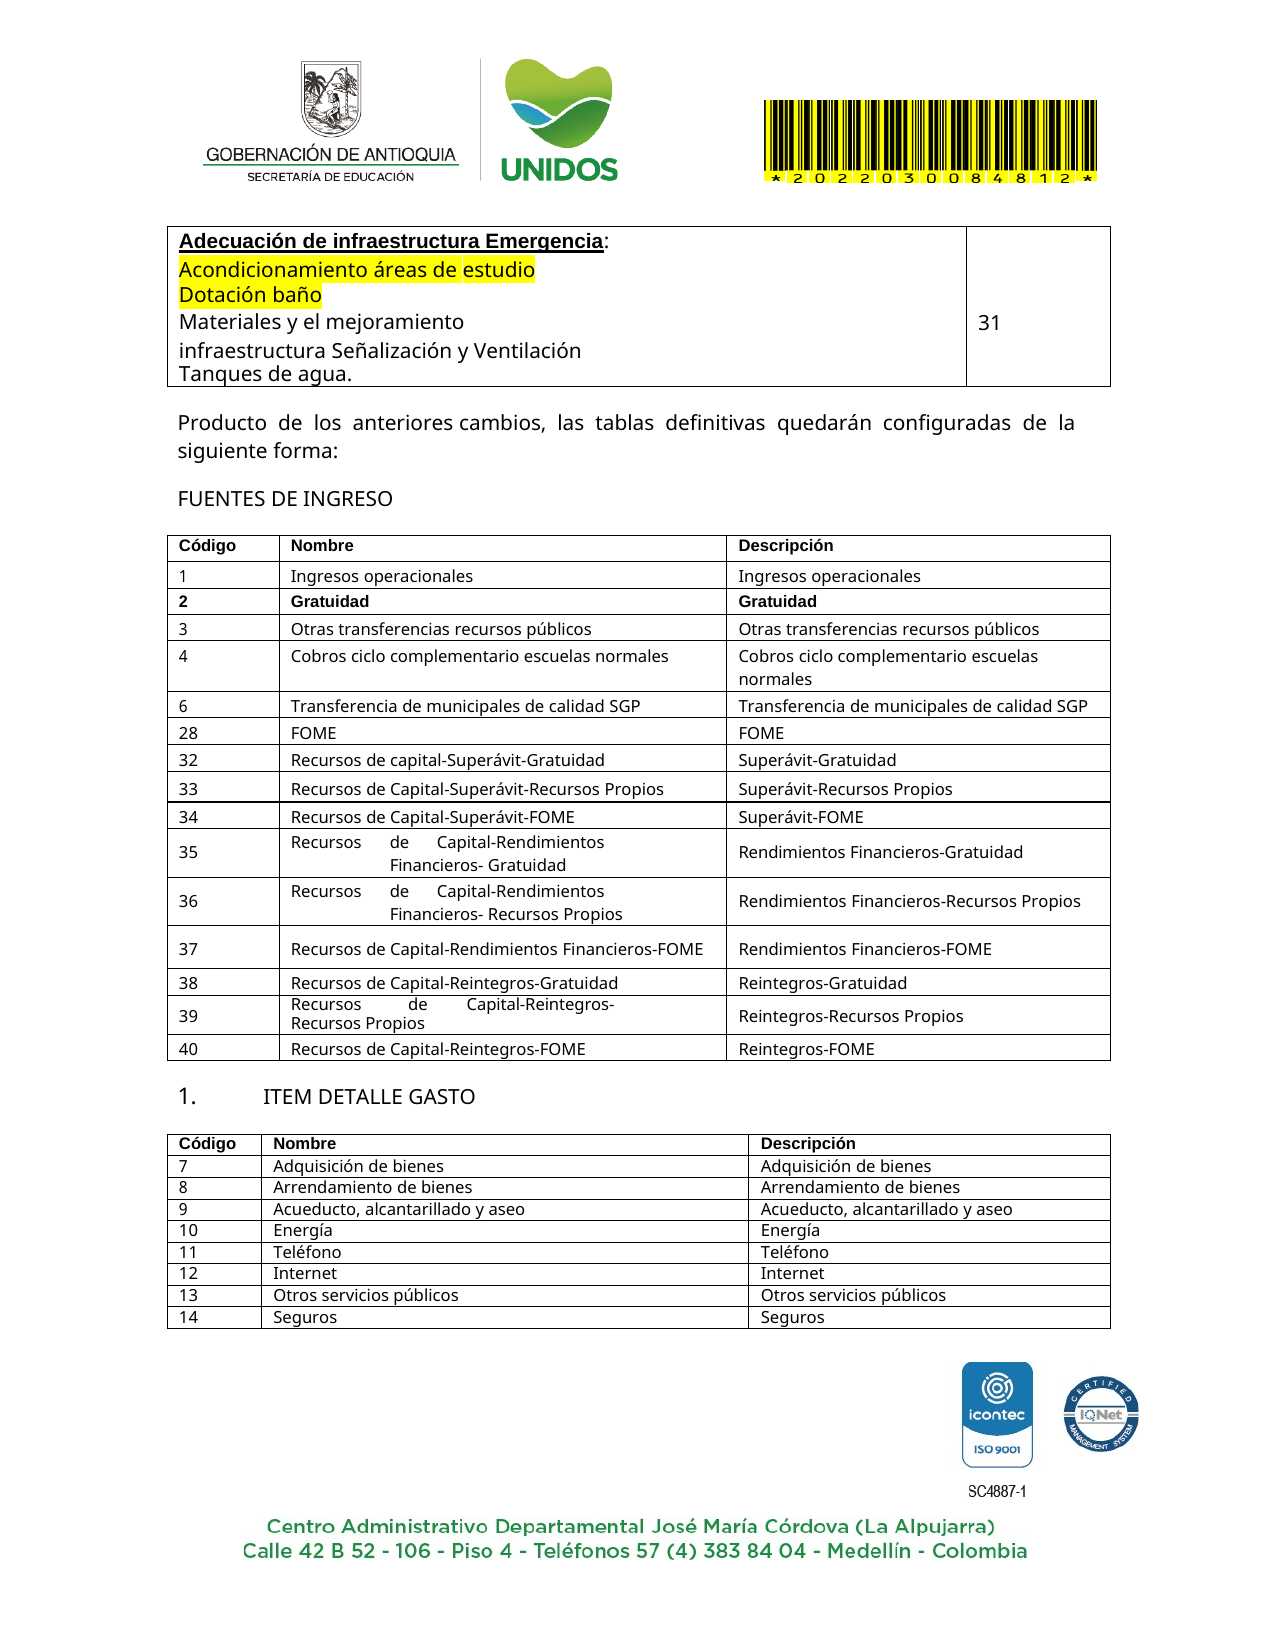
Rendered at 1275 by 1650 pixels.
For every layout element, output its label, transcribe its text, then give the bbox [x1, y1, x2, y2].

table_cell 28 [168, 718, 279, 744]
table_cell 1 [168, 562, 279, 587]
table_cell Adquisición de bienes [749, 1156, 1110, 1177]
picture [203, 58, 618, 181]
table_header Código [168, 536, 279, 561]
table_header Nombre [280, 536, 726, 561]
table_cell 7 [168, 1156, 261, 1177]
table_cell Rendimientos Financieros-Gratuidad [727, 829, 1110, 877]
table_cell Teléfono [262, 1243, 748, 1263]
table_cell Internet [262, 1264, 748, 1284]
table_cell 3 [168, 615, 279, 640]
picture [764, 100, 830, 183]
text Producto de los anteriores cambios, las tablas definitivas quedarán configuradas de la siguiente forma: [177, 408, 1109, 464]
table_cell Acueducto, alcantarillado y aseo [262, 1200, 748, 1220]
table_cell 34 [168, 803, 279, 828]
picture [942, 100, 1008, 183]
table_cell Recursos de capital-Superávit-Gratuidad [280, 745, 726, 771]
table_cell Arrendamiento de bienes [749, 1178, 1110, 1198]
table_cell Cobros ciclo complementario escuelas normales [280, 641, 726, 691]
table_cell Acueducto, alcantarillado y aseo [749, 1200, 1110, 1220]
table_cell Recursos de Capital-Reintegros-FOME [280, 1035, 726, 1060]
table_cell 39 [168, 996, 279, 1033]
text 1. ITEM DETALLE GASTO [177, 1080, 1194, 1112]
table_cell Recursos de Capital-Superávit-FOME [280, 803, 726, 828]
table_cell Otros servicios públicos [262, 1286, 748, 1306]
table_cell 33 [168, 772, 279, 801]
table_header Descripción [727, 536, 1110, 561]
table_cell Rendimientos Financieros-Recursos Propios [727, 878, 1110, 925]
table_cell 13 [168, 1286, 261, 1306]
table_cell Rendimientos Financieros-FOME [727, 926, 1110, 968]
table_cell Superávit-Recursos Propios [727, 772, 1110, 801]
table_cell Superávit-FOME [727, 803, 1110, 828]
table_cell 36 [168, 878, 279, 925]
table_cell Recursos de Capital-Rendimientos Financieros- Gratuidad [280, 829, 726, 877]
table_cell Otros servicios públicos [749, 1286, 1110, 1306]
table_cell Gratuidad [280, 589, 726, 613]
picture [920, 100, 941, 183]
table_cell Seguros [262, 1307, 748, 1328]
table_cell Recursos de Capital-Superávit-Recursos Propios [280, 772, 726, 801]
table_cell 38 [168, 969, 279, 994]
table_cell Gratuidad [727, 589, 1110, 613]
table_cell FOME [280, 718, 726, 744]
text FUENTES DE INGRESO [177, 484, 1194, 512]
table_cell Ingresos operacionales [727, 562, 1110, 587]
picture [853, 100, 919, 183]
picture [831, 100, 852, 183]
table_cell FOME [727, 718, 1110, 744]
table_cell Reintegros-FOME [727, 1035, 1110, 1060]
table_header Código [168, 1135, 261, 1155]
table_cell 10 [168, 1221, 261, 1242]
table_cell 2 [168, 589, 279, 613]
table_cell 40 [168, 1035, 279, 1060]
table_cell Reintegros-Gratuidad [727, 969, 1110, 994]
table_cell 35 [168, 829, 279, 877]
table_cell 9 [168, 1200, 261, 1220]
table_header Nombre [262, 1135, 748, 1155]
table_cell Arrendamiento de bienes [262, 1178, 748, 1198]
table_cell Superávit-Gratuidad [727, 745, 1110, 771]
table_cell 8 [168, 1178, 261, 1198]
table_cell Energía [262, 1221, 748, 1242]
table_cell 37 [168, 926, 279, 968]
table_cell Recursos de Capital-Rendimientos Financieros- Recursos Propios [280, 878, 726, 925]
table_cell Energía [749, 1221, 1110, 1242]
table_cell Reintegros-Recursos Propios [727, 996, 1110, 1033]
table_cell Teléfono [749, 1243, 1110, 1263]
picture [1076, 100, 1097, 181]
table_cell Ingresos operacionales [280, 562, 726, 587]
table_cell 11 [168, 1243, 261, 1263]
table_cell Cobros ciclo complementario escuelas normales [727, 641, 1110, 691]
table_cell Adquisición de bienes [262, 1156, 748, 1177]
table_cell 6 [168, 692, 279, 717]
table_cell Recursos de Capital-Reintegros-Gratuidad [280, 969, 726, 994]
table_cell Recursos de Capital-Reintegros-Recursos Propios [280, 996, 726, 1033]
table_cell Recursos de Capital-Rendimientos Financieros-FOME [280, 926, 726, 968]
table_cell Transferencia de municipales de calidad SGP [280, 692, 726, 717]
table_cell 12 [168, 1264, 261, 1284]
picture [1009, 100, 1075, 183]
table_cell Internet [749, 1264, 1110, 1284]
table_cell 32 [168, 745, 279, 771]
table_cell Otras transferencias recursos públicos [727, 615, 1110, 640]
table_cell 4 [168, 641, 279, 691]
table_cell Seguros [749, 1307, 1110, 1328]
table_cell 14 [168, 1307, 261, 1328]
table_header Descripción [749, 1135, 1110, 1155]
table_header Adecuación de infraestructura Emergencia: Acondicionamiento áreas de estudio Dotación baño Materiales y el mejoramiento infraestructura Señalización y Ventilación Tanques de agua. [168, 227, 966, 386]
picture [243, 1362, 1139, 1560]
table_cell Otras transferencias recursos públicos [280, 615, 726, 640]
table_cell Transferencia de municipales de calidad SGP [727, 692, 1110, 717]
table_header 31 [967, 227, 1110, 386]
